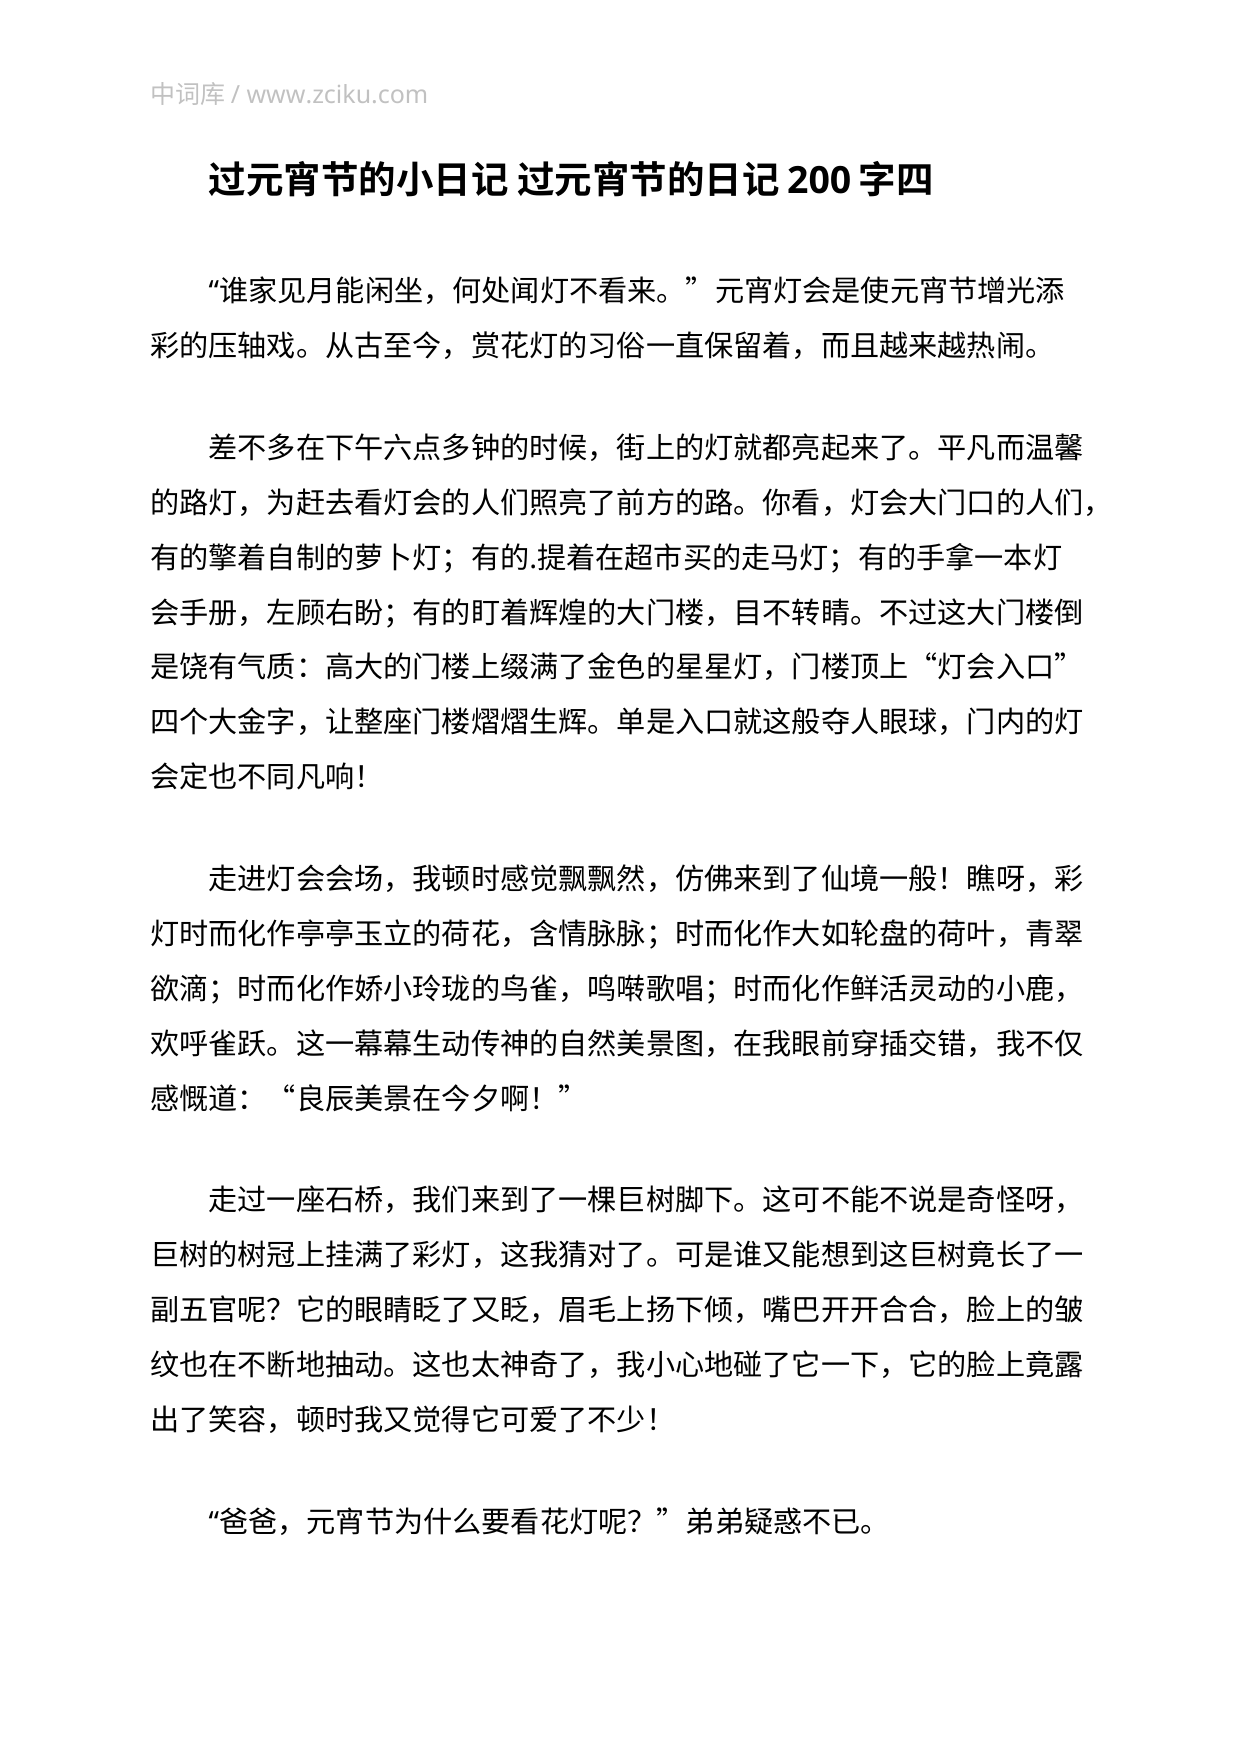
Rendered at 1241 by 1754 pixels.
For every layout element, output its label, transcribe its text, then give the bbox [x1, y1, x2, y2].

text “爸爸，元宵节为什么要看花灯呢？”弟弟疑惑不已。 [150, 1498, 1090, 1541]
text 过元宵节的小日记 过元宵节的日记200字四 [150, 150, 1090, 204]
text 走进灯会会场，我顿时感觉飘飘然，仿佛来到了仙境一般！瞧呀，彩灯时而化作亭亭玉立的荷花，含情脉脉；时而化作大如轮盘的荷叶，青翠欲滴；时而化作娇小玲珑的鸟雀，鸣啭歌唱；时而化作鲜活灵动的小鹿，欢呼雀跃。这一幕幕生动传神的自然美景图，在我眼前穿插交错，我不仅感慨道：“良辰美景在今夕啊！” [150, 856, 1090, 1117]
text “谁家见月能闲坐，何处闻灯不看来。”元宵灯会是使元宵节增光添彩的压轴戏。从古至今，赏花灯的习俗一直保留着，而且越来越热闹。 [150, 268, 1090, 365]
text 差不多在下午六点多钟的时候，街上的灯就都亮起来了。平凡而温馨的路灯，为赶去看灯会的人们照亮了前方的路。你看，灯会大门口的人们，有的擎着自制的萝卜灯；有的.提着在超市买的走马灯；有的手拿一本灯会手册，左顾右盼；有的盯着辉煌的大门楼，目不转睛。不过这大门楼倒是饶有气质：高大的门楼上缀满了金色的星星灯，门楼顶上“灯会入口”四个大金字，让整座门楼熠熠生辉。单是入口就这般夺人眼球，门内的灯会定也不同凡响！ [150, 424, 1090, 796]
text 走过一座石桥，我们来到了一棵巨树脚下。这可不能不说是奇怪呀，巨树的树冠上挂满了彩灯，这我猜对了。可是谁又能想到这巨树竟长了一副五官呢？它的眼睛眨了又眨，眉毛上扬下倾，嘴巴开开合合，脸上的皱纹也在不断地抽动。这也太神奇了，我小心地碰了它一下，它的脸上竟露出了笑容，顿时我又觉得它可爱了不少！ [150, 1177, 1090, 1439]
